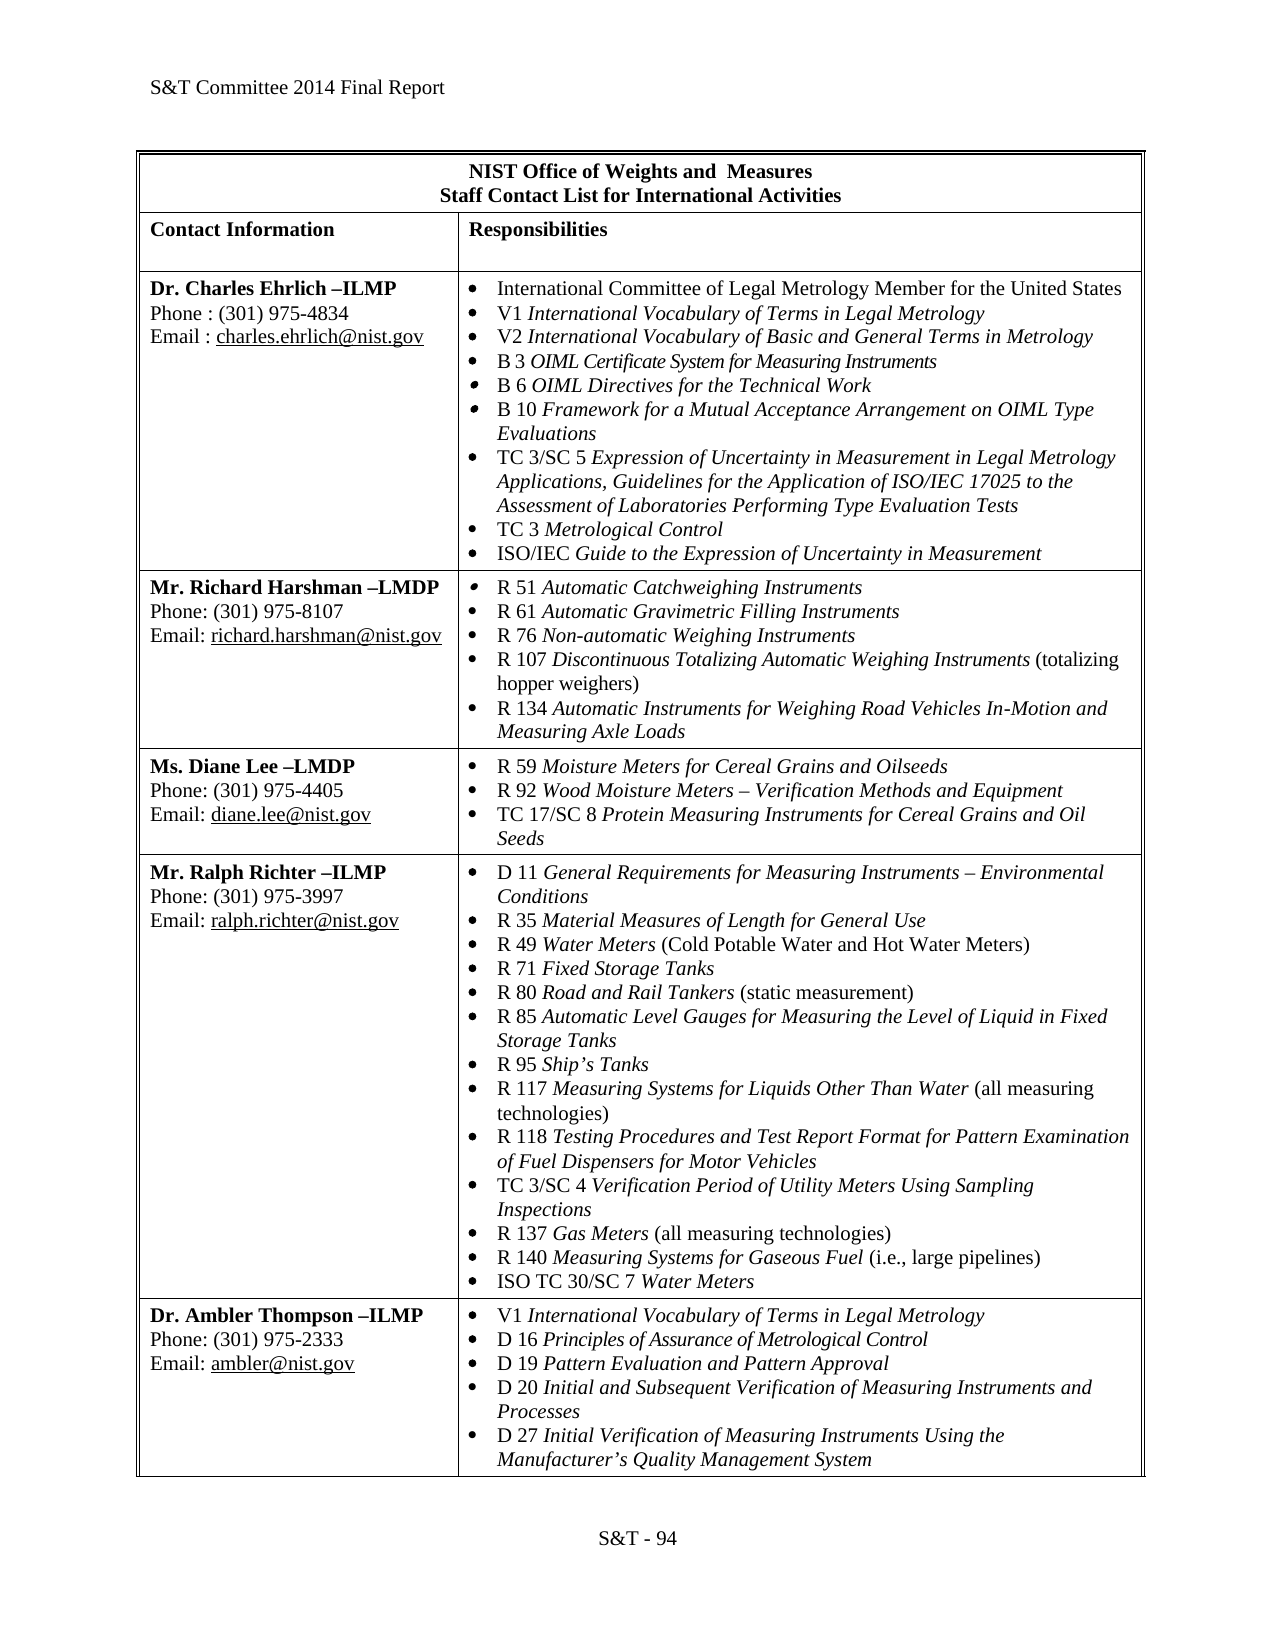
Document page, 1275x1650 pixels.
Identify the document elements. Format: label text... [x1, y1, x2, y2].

table_cell D 11 General Requirements for Measuring Instruments – Environmental Conditions R 35 Material Measures of Length for General Use R 49 Water Meters (Cold Potable Water and Hot Water Meters) R 71 Fixed Storage Tanks R 80 Road and Rail Tankers (static measurement) R 85 Automatic Level Gauges for Measuring the Level of Liquid in Fixed Storage Tanks R 95 Ship’s Tanks R 117 Measuring Systems for Liquids Other Than Water (all measuring technologies) R 118 Testing Procedures and Test Report Format for Pattern Examination of Fuel Dispensers for Motor Vehicles TC 3/SC 4 Verification Period of Utility Meters Using Sampling Inspections R 137 Gas Meters (all measuring technologies) R 140 Measuring Systems for Gaseous Fuel (i.e., large pipelines) ISO TC 30/SC 7 Water Meters [459, 855, 1141, 1297]
table_header NIST Office of Weights and Measures Staff Contact List for International Activities [140, 155, 1141, 212]
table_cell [140, 1299, 458, 1476]
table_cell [459, 1299, 1141, 1476]
table_cell R 51 Automatic Catchweighing Instruments R 61 Automatic Gravimetric Filling Instruments R 76 Non-automatic Weighing Instruments R 107 Discontinuous Totalizing Automatic Weighing Instruments (totalizing hopper weighers) R 134 Automatic Instruments for Weighing Road Vehicles In-Motion and Measuring Axle Loads [459, 571, 1141, 748]
table_cell International Committee of Legal Metrology Member for the United States V1 International Vocabulary of Terms in Legal Metrology V2 International Vocabulary of Basic and General Terms in Metrology B 3 OIML Certificate System for Measuring Instruments B 6 OIML Directives for the Technical Work B 10 Framework for a Mutual Acceptance Arrangement on OIML Type Evaluations TC 3/SC 5 Expression of Uncertainty in Measurement in Legal Metrology Applications, Guidelines for the Application of ISO/IEC 17025 to the Assessment of Laboratories Performing Type Evaluation Tests TC 3 Metrological Control ISO/IEC Guide to the Expression of Uncertainty in Measurement [459, 272, 1141, 569]
table_cell R 59 Moisture Meters for Cereal Grains and Oilseeds R 92 Wood Moisture Meters – Verification Methods and Equipment TC 17/SC 8 Protein Measuring Instruments for Cereal Grains and Oil Seeds [459, 749, 1141, 854]
table_cell Ms. Diane Lee –LMDP Phone: (301) 975-4405 Email: diane.lee@nist.gov [140, 749, 458, 854]
table_cell Mr. Ralph Richter –ILMP Phone: (301) 975-3997 Email: ralph.richter@nist.gov [140, 855, 458, 1297]
table_cell Responsibilities [459, 213, 1141, 271]
table_cell Contact Information [140, 213, 458, 271]
table_cell Dr. Charles Ehrlich –ILMP Phone : (301) 975-4834 Email : charles.ehrlich@nist.gov [140, 272, 458, 569]
table_cell Mr. Richard Harshman –LMDP Phone: (301) 975-8107 Email: richard.harshman@nist.gov [140, 571, 458, 748]
